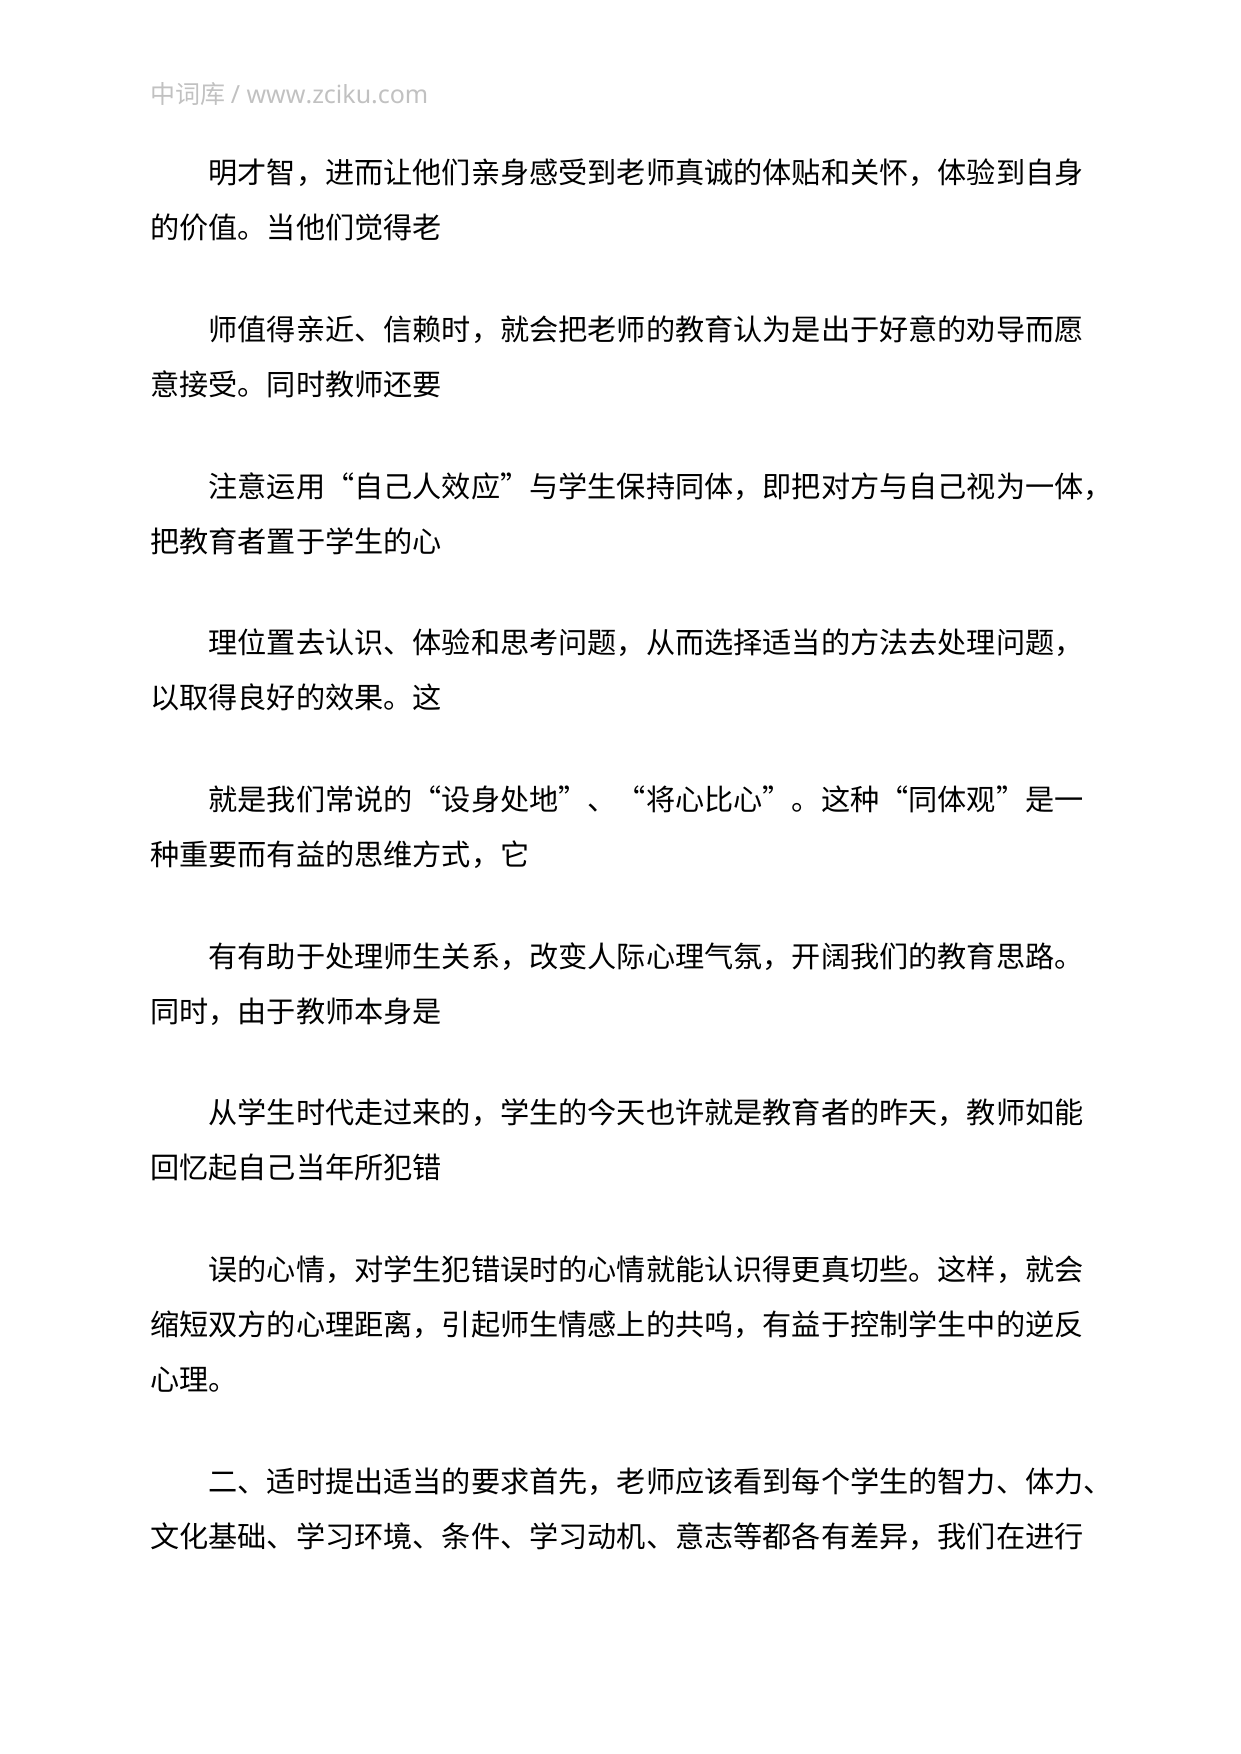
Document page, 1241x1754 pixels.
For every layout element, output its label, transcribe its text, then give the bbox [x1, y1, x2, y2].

text 误的心情，对学生犯错误时的心情就能认识得更真切些。这样，就会缩短双方的心理距离，引起师生情感上的共呜，有益于控制学生中的逆反心理。 [150, 1247, 1090, 1399]
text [150, 1458, 1090, 1555]
text 就是我们常说的“设身处地”、“将心比心”。这种“同体观”是一种重要而有益的思维方式，它 [150, 777, 1090, 874]
text 注意运用“自己人效应”与学生保持同体，即把对方与自己视为一体，把教育者置于学生的心 [150, 463, 1090, 561]
text 师值得亲近、信赖时，就会把老师的教育认为是出于好意的劝导而愿意接受。同时教师还要 [150, 307, 1090, 404]
text 从学生时代走过来的，学生的今天也许就是教育者的昨天，教师如能回忆起自己当年所犯错 [150, 1090, 1090, 1187]
text 明才智，进而让他们亲身感受到老师真诚的体贴和关怀，体验到自身的价值。当他们觉得老 [150, 150, 1090, 247]
text 理位置去认识、体验和思考问题，从而选择适当的方法去处理问题，以取得良好的效果。这 [150, 620, 1090, 717]
text 有有助于处理师生关系，改变人际心理气氛，开阔我们的教育思路。同时，由于教师本身是 [150, 933, 1090, 1031]
